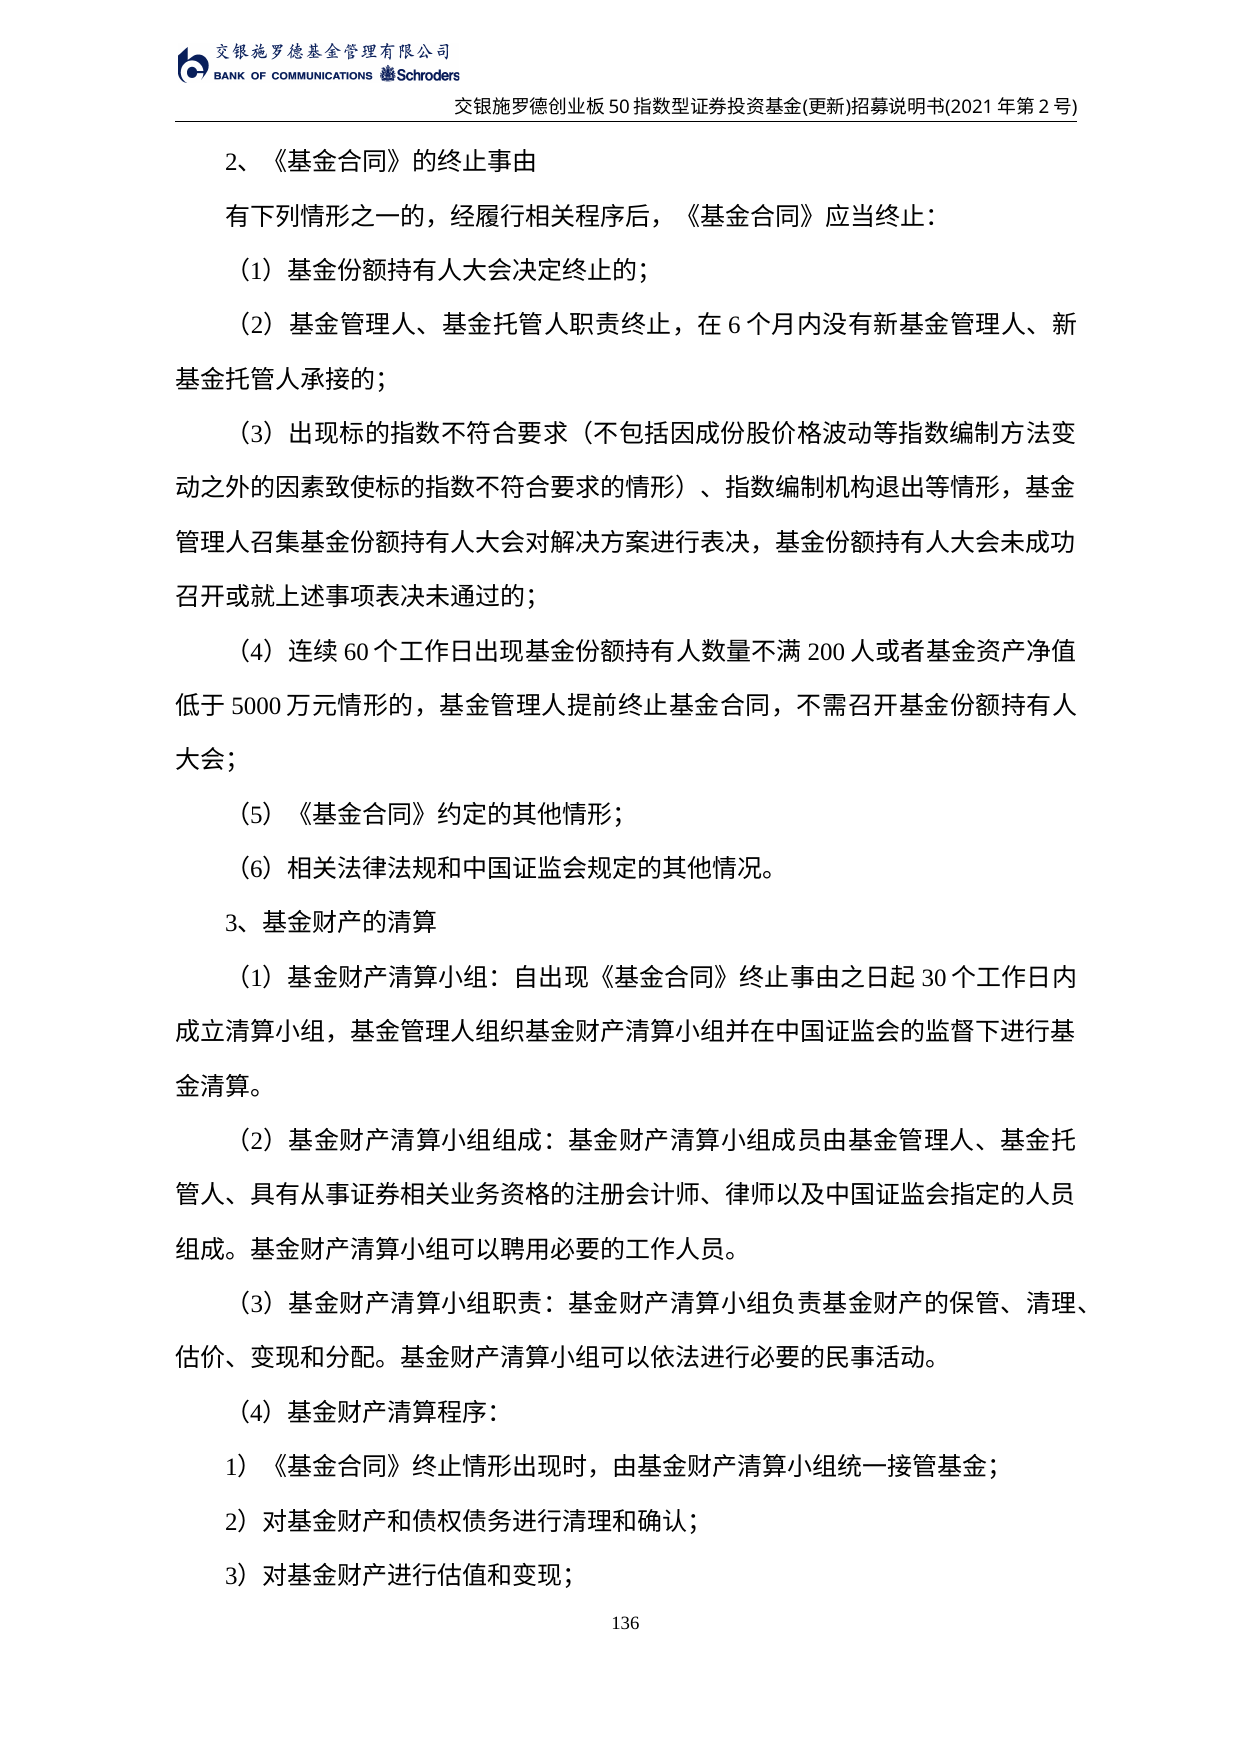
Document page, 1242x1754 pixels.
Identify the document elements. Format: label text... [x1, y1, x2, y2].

text （1）基金财产清算小组：自出现《基金合同》终止事由之日起30个工作日内成立清算小组，基金管理人组织基金财产清算小组并在中国证监会的监督下进行基金清算。 [175, 957, 1077, 1102]
text 有下列情形之一的，经履行相关程序后，《基金合同》应当终止： [175, 196, 1077, 232]
text （4）基金财产清算程序： [175, 1392, 1077, 1428]
text （1）基金份额持有人大会决定终止的； [175, 250, 1077, 287]
text 2）对基金财产和债权债务进行清理和确认； [175, 1501, 1077, 1537]
text （3）出现标的指数不符合要求（不包括因成份股价格波动等指数编制方法变动之外的因素致使标的指数不符合要求的情形）、指数编制机构退出等情形，基金管理人召集基金份额持有人大会对解决方案进行表决，基金份额持有人大会未成功召开或就上述事项表决未通过的； [175, 413, 1077, 613]
text 2、《基金合同》的终止事由 [175, 142, 1077, 178]
text 3）对基金财产进行估值和变现； [175, 1555, 1077, 1592]
text （2）基金管理人、基金托管人职责终止，在6个月内没有新基金管理人、新基金托管人承接的； [175, 305, 1077, 395]
text （5）《基金合同》约定的其他情形； [175, 794, 1077, 830]
text （4）连续60个工作日出现基金份额持有人数量不满200人或者基金资产净值低于5000万元情形的，基金管理人提前终止基金合同，不需召开基金份额持有人大会； [175, 631, 1077, 776]
text （2）基金财产清算小组组成：基金财产清算小组成员由基金管理人、基金托管人、具有从事证券相关业务资格的注册会计师、律师以及中国证监会指定的人员组成。基金财产清算小组可以聘用必要的工作人员。 [175, 1120, 1077, 1265]
text （6）相关法律法规和中国证监会规定的其他情况。 [175, 848, 1077, 885]
text （3）基金财产清算小组职责：基金财产清算小组负责基金财产的保管、清理、估价、变现和分配。基金财产清算小组可以依法进行必要的民事活动。 [175, 1283, 1077, 1374]
text 3、基金财产的清算 [175, 903, 1077, 939]
picture [178, 43, 460, 83]
text 1）《基金合同》终止情形出现时，由基金财产清算小组统一接管基金； [175, 1447, 1077, 1483]
